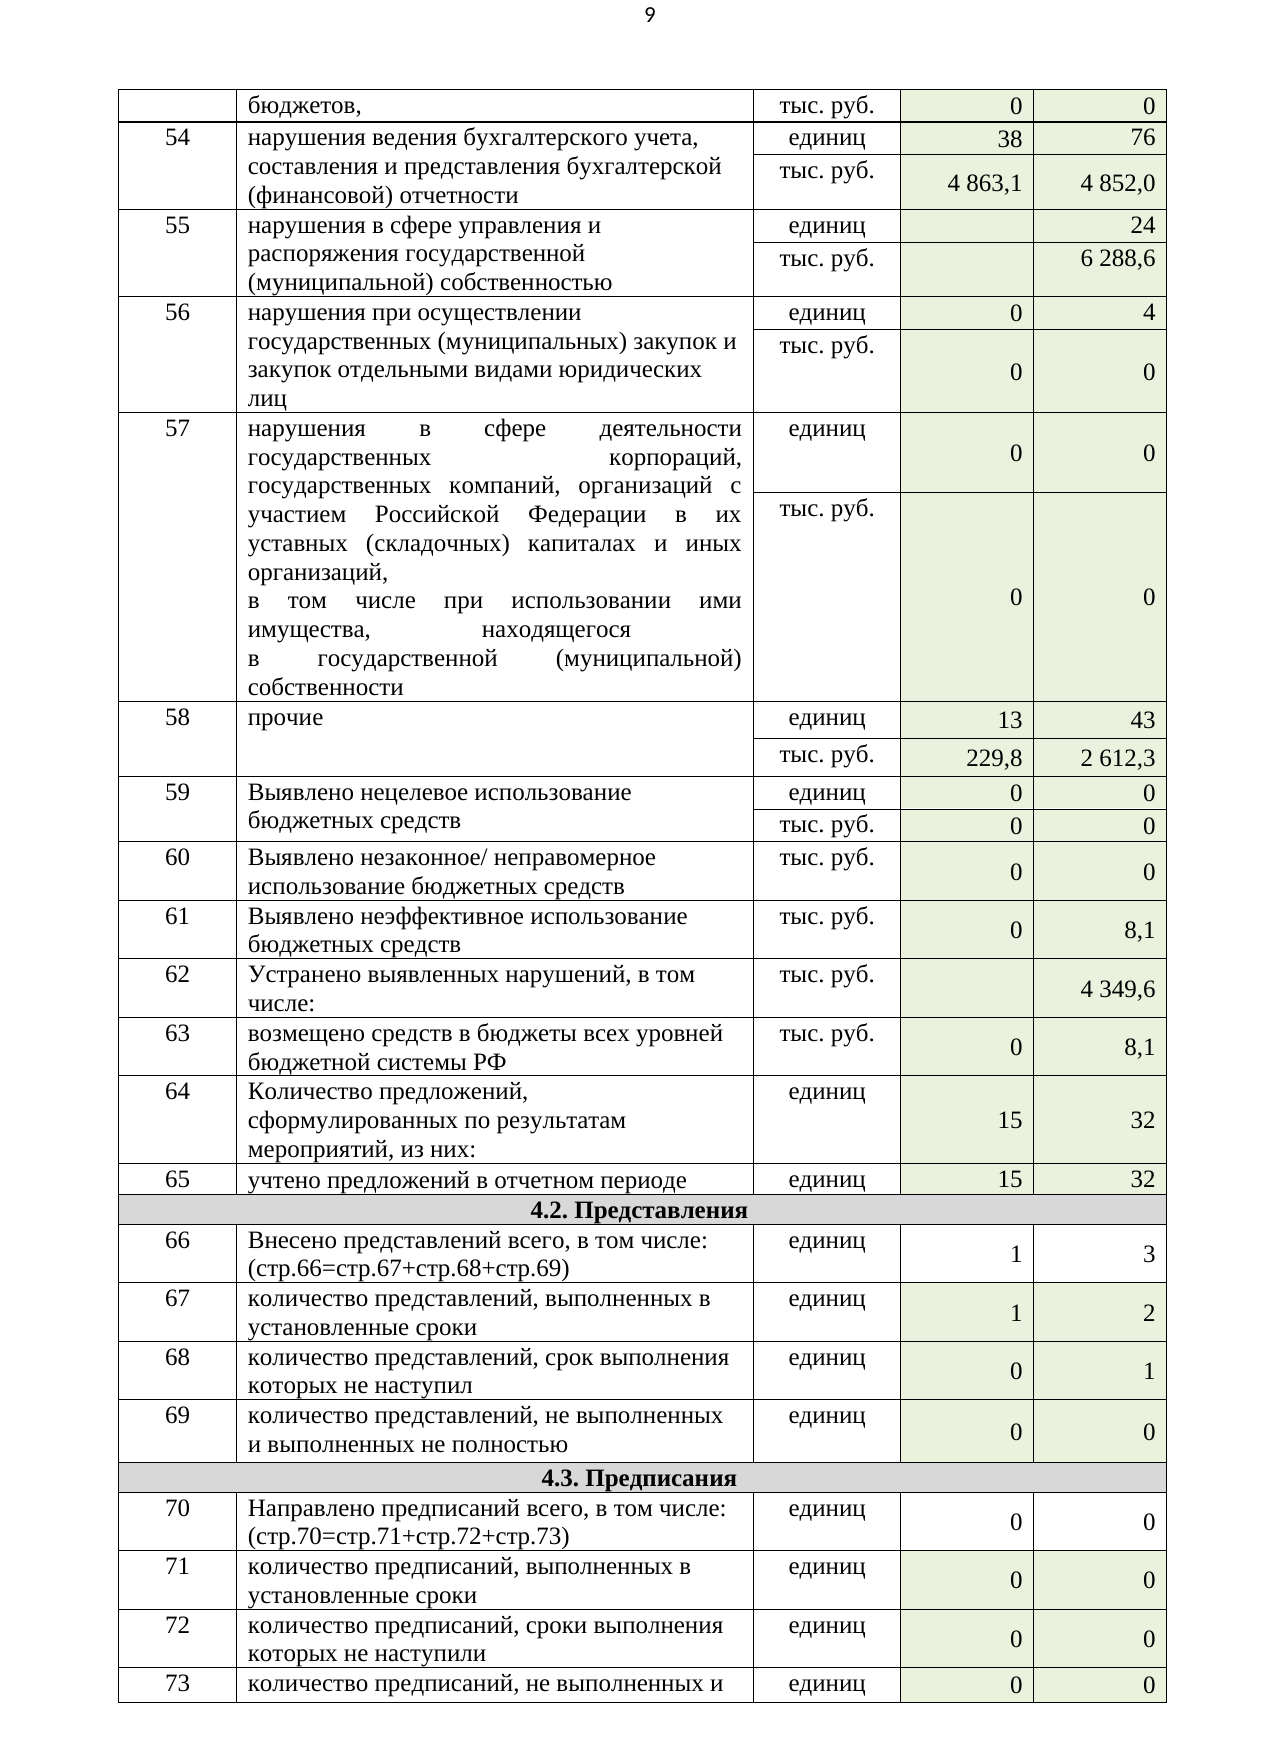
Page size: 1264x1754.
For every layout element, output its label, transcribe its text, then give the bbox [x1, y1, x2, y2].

table_cell 63 [119, 1018, 236, 1075]
table_cell 67 [119, 1283, 236, 1341]
table_cell 0 [901, 1400, 1033, 1462]
table_cell 32 [1034, 1076, 1166, 1163]
table_cell Выявлено незаконное/ неправомерное использование бюджетных средств [237, 842, 753, 900]
table_cell 15 [901, 1164, 1033, 1194]
table_cell тыс. руб. [754, 842, 900, 900]
table_cell [901, 959, 1033, 1017]
table_cell количество предписаний, выполненных в установленные сроки [237, 1551, 753, 1609]
table_cell тыс. руб. [754, 90, 900, 121]
table_cell 68 [119, 1342, 236, 1399]
table_cell Устранено выявленных нарушений, в том числе: [237, 959, 753, 1017]
table_cell 0 [1034, 413, 1166, 492]
table_cell 0 [1034, 777, 1166, 808]
table_cell единиц [754, 1400, 900, 1462]
table_cell 55 [119, 210, 236, 296]
table_cell 0 [1034, 330, 1166, 412]
table_cell [901, 210, 1033, 242]
table_cell тыс. руб. [754, 493, 900, 701]
table_cell тыс. руб. [754, 901, 900, 958]
table_cell 0 [1034, 842, 1166, 900]
table_cell 71 [119, 1551, 236, 1609]
table_cell 66 [119, 1225, 236, 1282]
table_cell 0 [901, 777, 1033, 808]
table_cell тыс. руб. [754, 1018, 900, 1075]
table_cell количество предписаний, сроки выполнения которых не наступили [237, 1610, 753, 1667]
table_cell 62 [119, 959, 236, 1017]
table_cell 0 [901, 413, 1033, 492]
table_cell 13 [901, 702, 1033, 738]
table_cell 0 [901, 297, 1033, 329]
table_cell 3 [1034, 1225, 1166, 1282]
table_cell нарушения в сфере деятельности государственных корпораций, государственных компаний, организаций с участием Российской Федерации в их уставных (складочных) капиталах и иных организаций, в том числе при использовании ими имущества, находящегося в государственной (муниципальной) собственности [237, 413, 753, 701]
table_cell тыс. руб. [754, 330, 900, 412]
table_cell 0 [901, 1018, 1033, 1075]
table_cell количество представлений, срок выполнения которых не наступил [237, 1342, 753, 1399]
table_cell учтено предложений в отчетном периоде [237, 1164, 753, 1194]
table_cell тыс. руб. [754, 810, 900, 841]
table_cell 0 [901, 90, 1033, 121]
table_cell 1 [901, 1225, 1033, 1282]
table_cell 0 [901, 901, 1033, 958]
table_cell 24 [1034, 210, 1166, 242]
table_cell 2 [1034, 1283, 1166, 1341]
table_cell 73 [119, 1668, 236, 1702]
table_cell 0 [1034, 90, 1166, 121]
table_cell 0 [901, 1668, 1033, 1702]
table_cell тыс. руб. [754, 739, 900, 776]
table_cell 0 [1034, 810, 1166, 841]
table_cell единиц [754, 413, 900, 492]
table_cell 0 [1034, 1551, 1166, 1609]
table_cell 70 [119, 1493, 236, 1550]
table_cell 0 [901, 842, 1033, 900]
table_cell единиц [754, 702, 900, 738]
table_cell единиц [754, 1164, 900, 1194]
table_cell 58 [119, 702, 236, 776]
table_cell 229,8 [901, 739, 1033, 776]
table_cell 4 349,6 [1034, 959, 1166, 1017]
table_cell Внесено представлений всего, в том числе: (стр.66=стр.67+стр.68+стр.69) [237, 1225, 753, 1282]
table_cell 2 612,3 [1034, 739, 1166, 776]
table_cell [237, 1668, 753, 1702]
table_cell единиц [754, 1076, 900, 1163]
table_cell 38 [901, 123, 1033, 154]
table_cell количество представлений, выполненных в установленные сроки [237, 1283, 753, 1341]
table_cell 0 [901, 1342, 1033, 1399]
table_cell тыс. руб. [754, 243, 900, 296]
table_cell 4.2. Представления [119, 1195, 1166, 1224]
table_cell 1 [1034, 1342, 1166, 1399]
table_cell 0 [901, 1610, 1033, 1667]
table_cell 0 [901, 330, 1033, 412]
table_cell Выявлено нецелевое использование бюджетных средств [237, 777, 753, 841]
table_cell 57 [119, 413, 236, 701]
table_cell 0 [1034, 493, 1166, 701]
table_cell 4 [1034, 297, 1166, 329]
table_cell 0 [1034, 1610, 1166, 1667]
table_cell Выявлено неэффективное использование бюджетных средств [237, 901, 753, 958]
table_cell единиц [754, 123, 900, 154]
table_cell единиц [754, 297, 900, 329]
table_cell единиц [754, 1225, 900, 1282]
table_cell 1 [901, 1283, 1033, 1341]
table_cell 0 [1034, 1400, 1166, 1462]
table_cell Количество предложений, сформулированных по результатам мероприятий, из них: [237, 1076, 753, 1163]
table_cell 0 [1034, 1493, 1166, 1550]
table_cell 6 288,6 [1034, 243, 1166, 296]
table_cell прочие [237, 702, 753, 776]
table_cell единиц [754, 1283, 900, 1341]
table_cell нарушения ведения бухгалтерского учета, составления и представления бухгалтерской (финансовой) отчетности [237, 123, 753, 209]
table_cell 0 [901, 1551, 1033, 1609]
table_cell 65 [119, 1164, 236, 1194]
table_cell 15 [901, 1076, 1033, 1163]
table_cell 0 [901, 1493, 1033, 1550]
table_cell единиц [754, 1493, 900, 1550]
table_cell нарушения в сфере управления и распоряжения государственной (муниципальной) собственностью [237, 210, 753, 296]
table_cell 4 863,1 [901, 155, 1033, 209]
table_cell Направлено предписаний всего, в том числе: (стр.70=стр.71+стр.72+стр.73) [237, 1493, 753, 1550]
table_cell 4 852,0 [1034, 155, 1166, 209]
table_cell 76 [1034, 123, 1166, 154]
table_cell 61 [119, 901, 236, 958]
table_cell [237, 90, 753, 121]
table_cell единиц [754, 1610, 900, 1667]
table_cell 43 [1034, 702, 1166, 738]
table_cell 8,1 [1034, 901, 1166, 958]
table_cell тыс. руб. [754, 959, 900, 1017]
table_cell [901, 243, 1033, 296]
table_cell 59 [119, 777, 236, 841]
table_cell 72 [119, 1610, 236, 1667]
table_cell тыс. руб. [754, 155, 900, 209]
table_cell 8,1 [1034, 1018, 1166, 1075]
table_cell 64 [119, 1076, 236, 1163]
table_cell 54 [119, 123, 236, 209]
table_cell 60 [119, 842, 236, 900]
table_cell 0 [1034, 1668, 1166, 1702]
table_cell 69 [119, 1400, 236, 1462]
table_cell 0 [901, 493, 1033, 701]
table_cell единиц [754, 1668, 900, 1702]
table_cell 32 [1034, 1164, 1166, 1194]
table_cell единиц [754, 210, 900, 242]
table_cell единиц [754, 1342, 900, 1399]
table_cell 53 [119, 90, 236, 121]
table_cell 56 [119, 297, 236, 412]
table_cell 4.3. Предписания [119, 1463, 1166, 1492]
table_cell единиц [754, 777, 900, 808]
table_cell единиц [754, 1551, 900, 1609]
table_cell возмещено средств в бюджеты всех уровней бюджетной системы РФ [237, 1018, 753, 1075]
table_cell количество представлений, не выполненных и выполненных не полностью [237, 1400, 753, 1462]
table_cell 0 [901, 810, 1033, 841]
table_cell нарушения при осуществлении государственных (муниципальных) закупок и закупок отдельными видами юридических лиц [237, 297, 753, 412]
